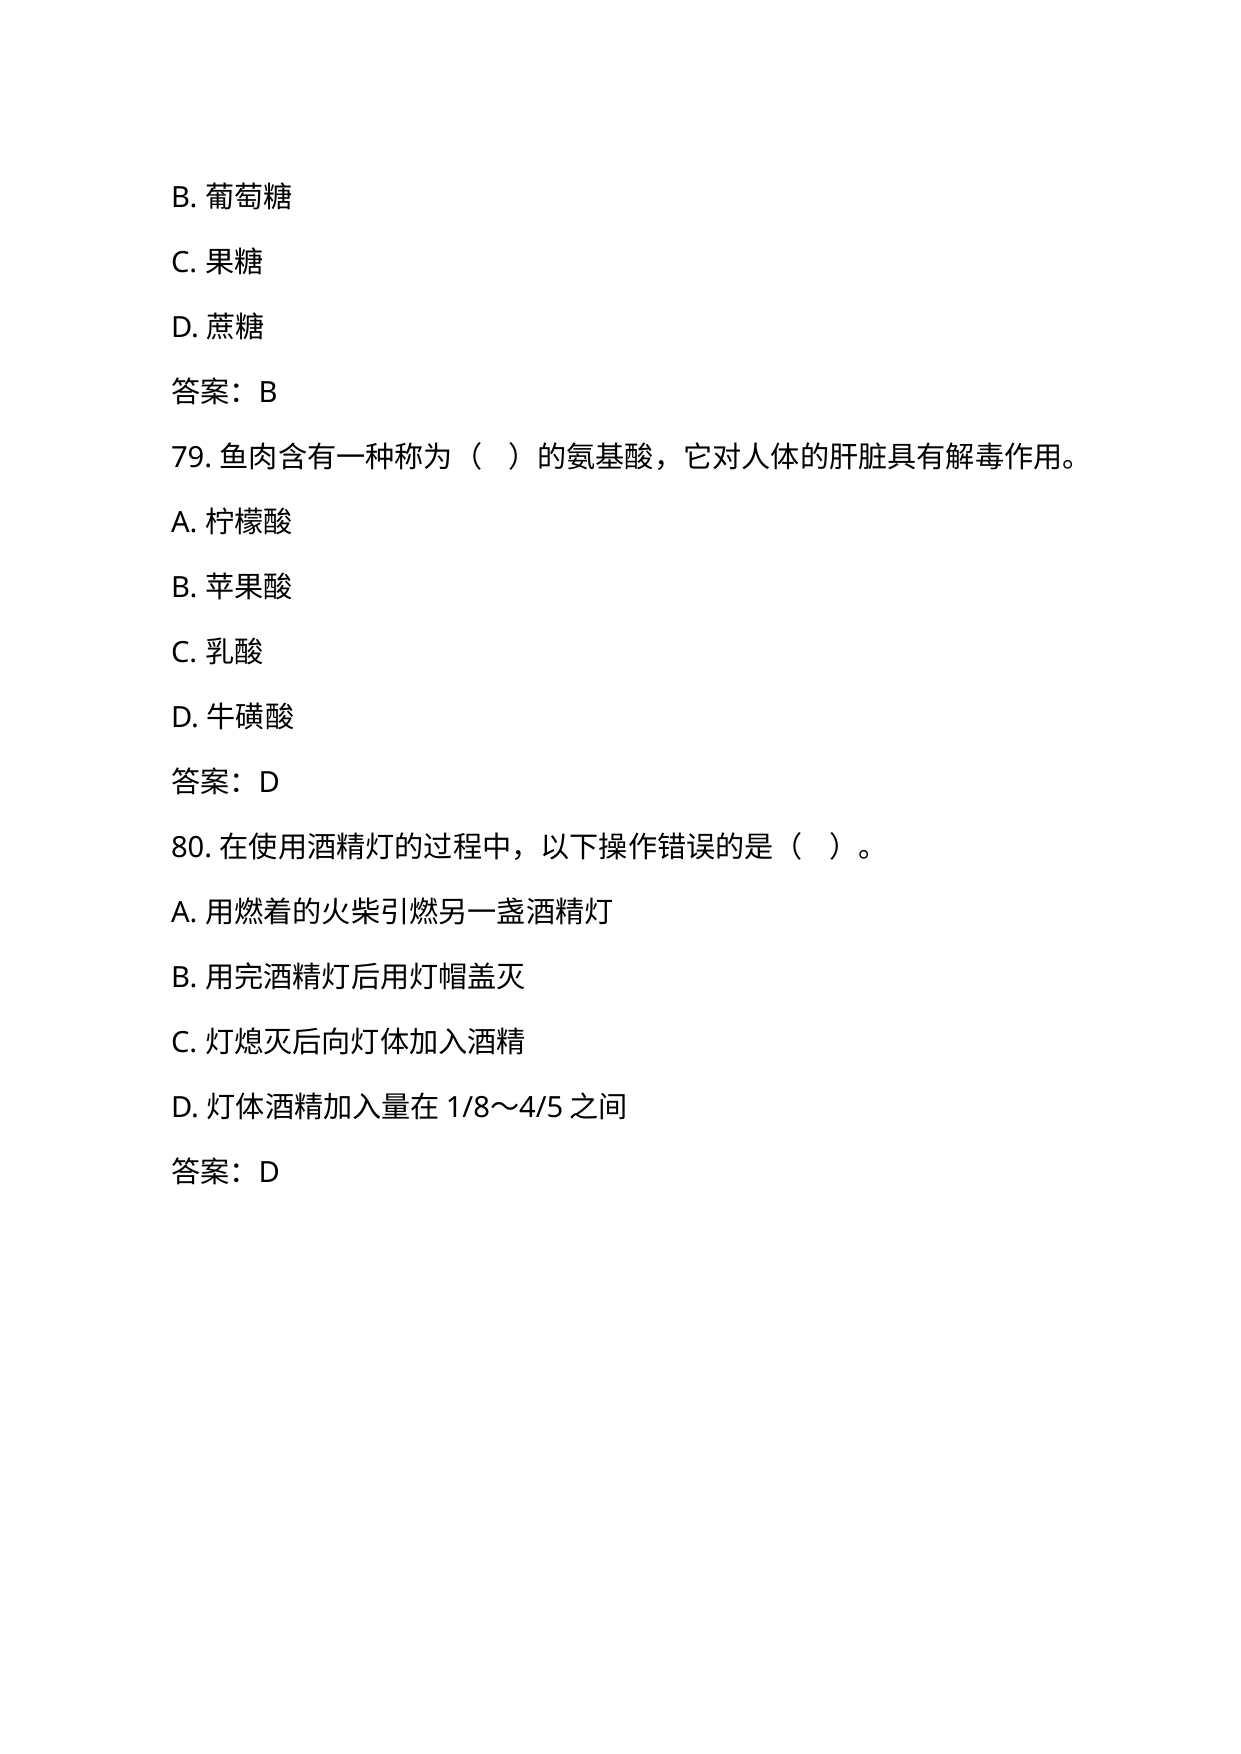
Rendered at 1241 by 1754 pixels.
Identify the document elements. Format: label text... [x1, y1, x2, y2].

text 答案：D [112, 747, 1128, 812]
text C. 果糖 [112, 227, 1128, 292]
text C. 灯熄灭后向灯体加入酒精 [112, 1007, 1128, 1072]
text 答案：B [112, 357, 1128, 422]
text 80. 在使用酒精灯的过程中，以下操作错误的是（ ）。 [112, 812, 1128, 877]
text C. 乳酸 [112, 617, 1128, 682]
text D. 灯体酒精加入量在1/8～4/5之间 [112, 1072, 1128, 1137]
text 79. 鱼肉含有一种称为（ ）的氨基酸，它对人体的肝脏具有解毒作用。 [112, 422, 1128, 487]
text 答案：D [112, 1137, 1128, 1202]
text B. 葡萄糖 [112, 162, 1128, 227]
text D. 蔗糖 [112, 292, 1128, 357]
text B. 用完酒精灯后用灯帽盖灭 [112, 942, 1128, 1007]
text D. 牛磺酸 [112, 682, 1128, 747]
text A. 用燃着的火柴引燃另一盏酒精灯 [112, 877, 1128, 942]
text B. 苹果酸 [112, 552, 1128, 617]
text A. 柠檬酸 [112, 487, 1128, 552]
